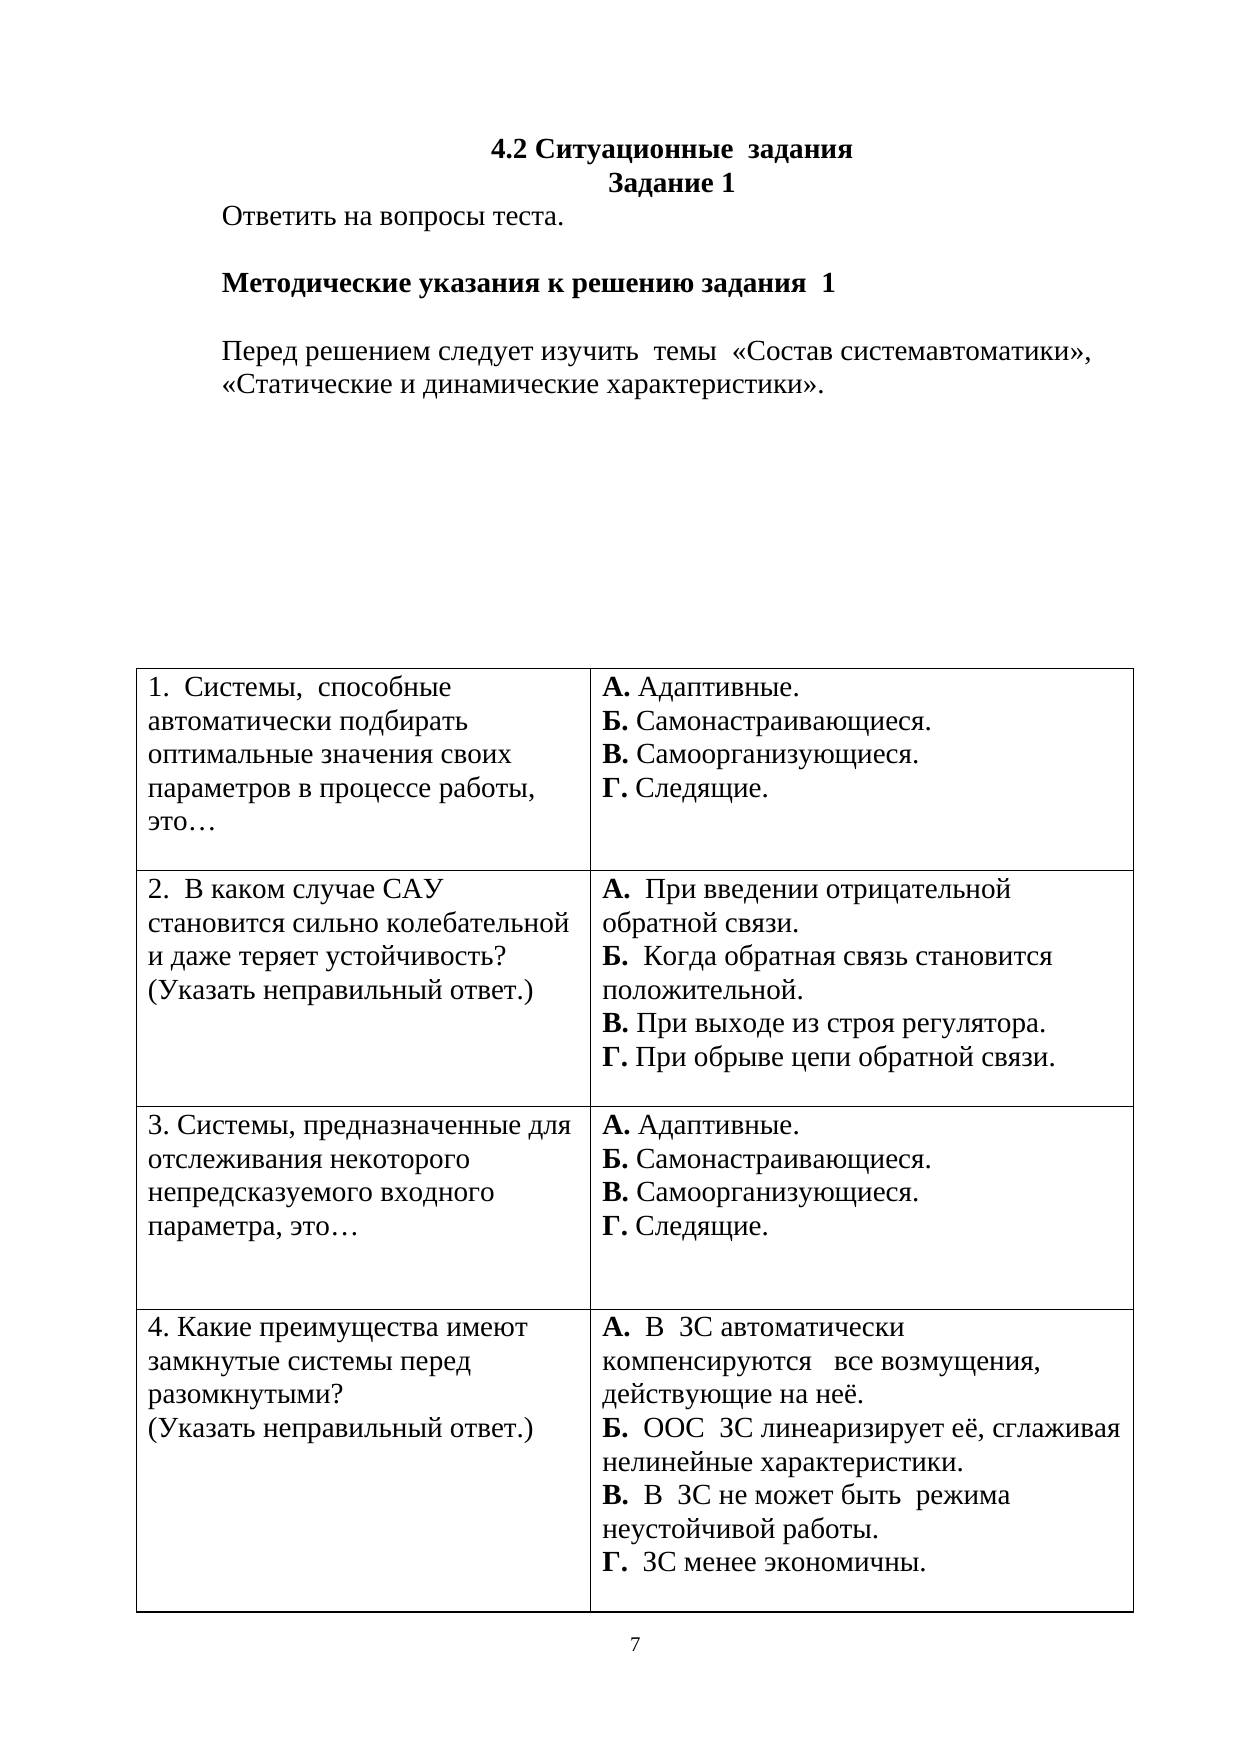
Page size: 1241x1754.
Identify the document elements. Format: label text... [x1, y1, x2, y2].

table_cell А. Адаптивные. Б. Самонастраивающиеся. В. Самоорганизующиеся. Г. Следящие. [591, 1107, 1133, 1308]
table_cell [137, 1310, 590, 1611]
table_cell 2. В каком случае САУ становится сильно колебательной и даже теряет устойчивость? (Указать неправильный ответ.) [137, 871, 590, 1106]
text Методические указания к решению задания 1 [148, 266, 1122, 299]
text 4.2 Ситуационные задания [148, 131, 1122, 165]
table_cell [591, 1310, 1133, 1611]
table_header 1. Системы, способные автоматически подбирать оптимальные значения своих параметров в процессе работы, это… [137, 669, 590, 870]
table_cell А. При введении отрицательной обратной связи. Б. Когда обратная связь становится положительной. В. При выходе из строя регулятора. Г. При обрыве цепи обратной связи. [591, 871, 1133, 1106]
table_cell 3. Системы, предназначенные для отслеживания некоторого непредсказуемого входного параметра, это… [137, 1107, 590, 1308]
text «Статические и динамические характеристики». [148, 366, 1122, 400]
text Перед решением следует изучить темы «Состав системавтоматики», [148, 333, 1122, 366]
text Ответить на вопросы теста. [148, 198, 1122, 232]
text Задание 1 [148, 165, 1122, 198]
table_header А. Адаптивные. Б. Самонастраивающиеся. В. Самоорганизующиеся. Г. Следящие. [591, 669, 1133, 870]
